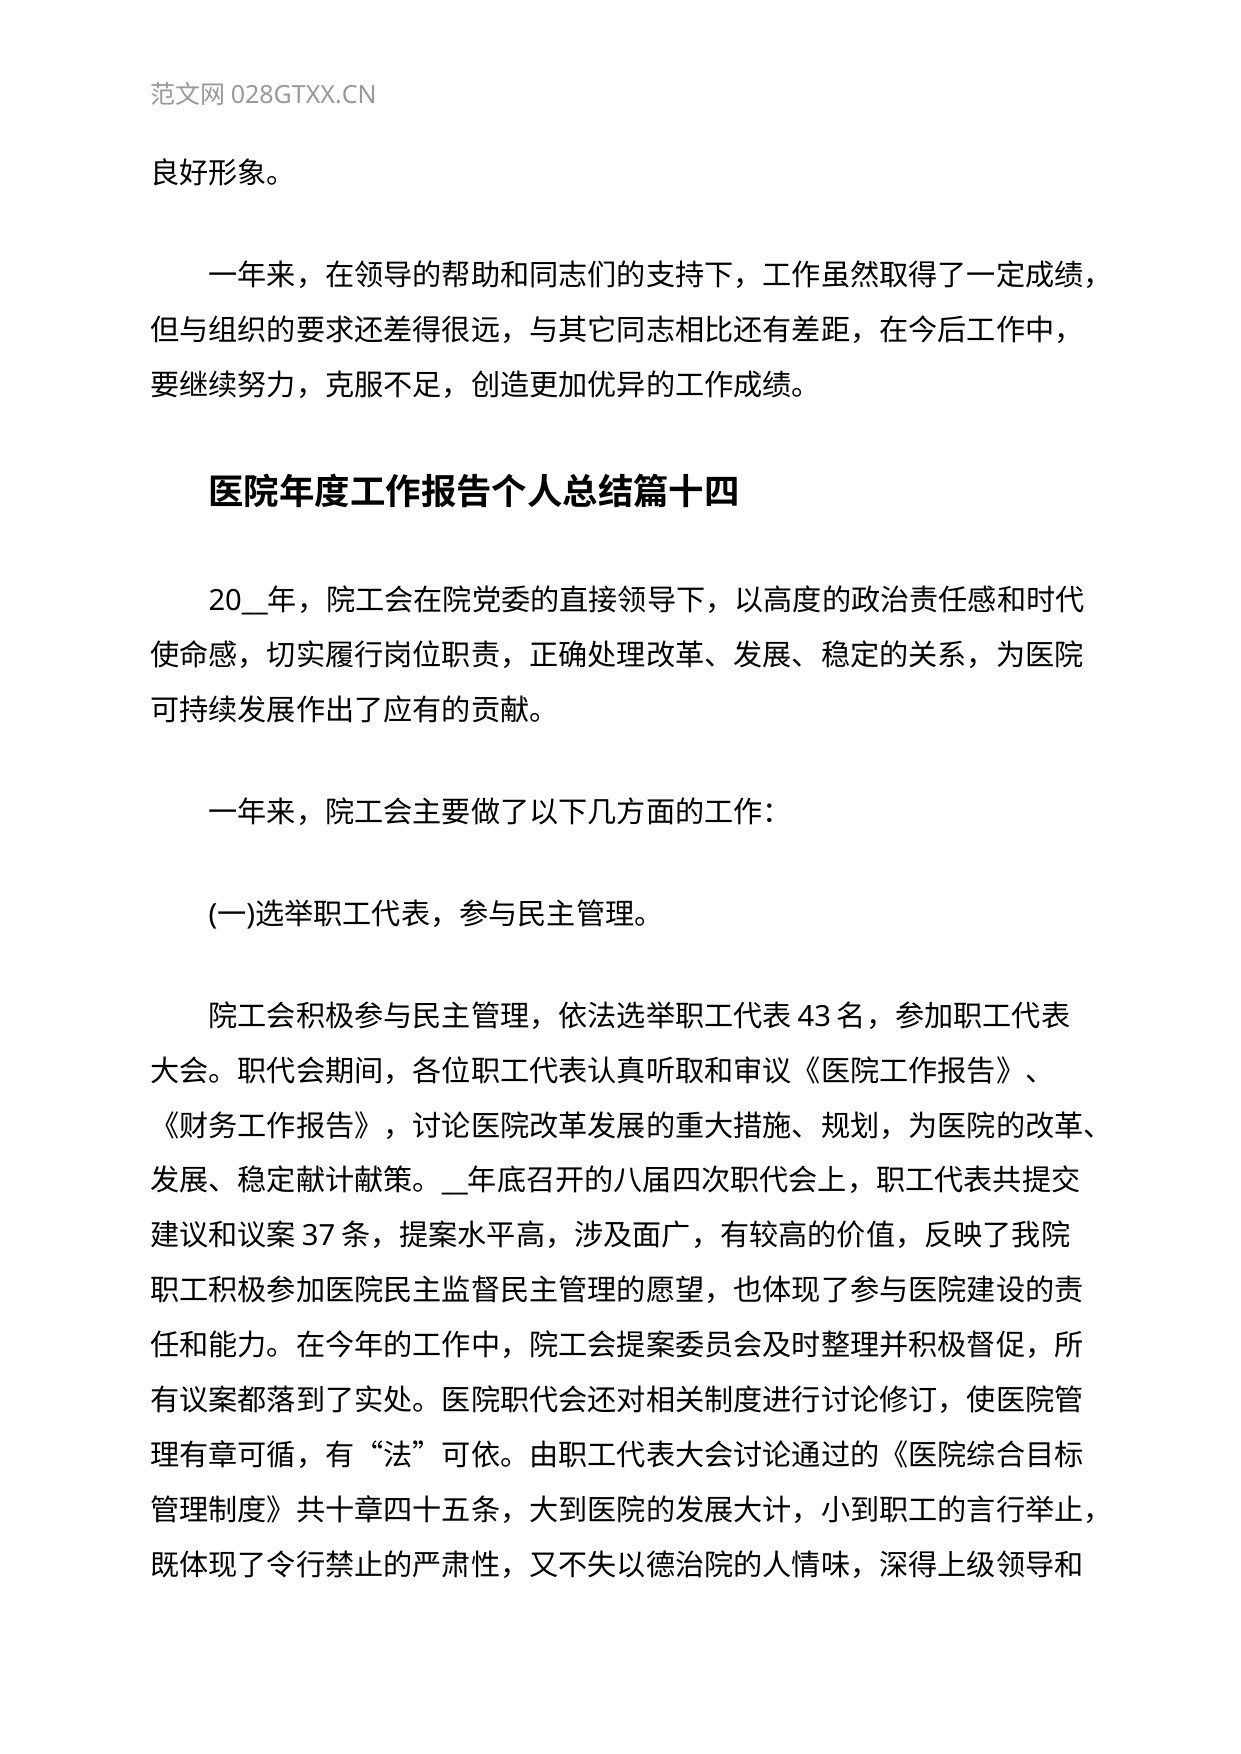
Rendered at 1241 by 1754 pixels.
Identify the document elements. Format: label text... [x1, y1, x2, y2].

text 一年来，在领导的帮助和同志们的支持下，工作虽然取得了一定成绩，但与组织的要求还差得很远，与其它同志相比还有差距，在今后工作中，要继续努力，克服不足，创造更加优异的工作成绩。 [150, 252, 1090, 404]
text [150, 992, 1090, 1584]
text 20__年，院工会在院党委的直接领导下，以高度的政治责任感和时代使命感，切实履行岗位职责，正确处理改革、发展、稳定的关系，为医院可持续发展作出了应有的贡献。 [150, 577, 1090, 729]
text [150, 150, 1090, 192]
text 医院年度工作报告个人总结篇十四 [150, 463, 1090, 514]
text 一年来，院工会主要做了以下几方面的工作： [150, 788, 1090, 831]
text (一)选举职工代表，参与民主管理。 [150, 890, 1090, 933]
